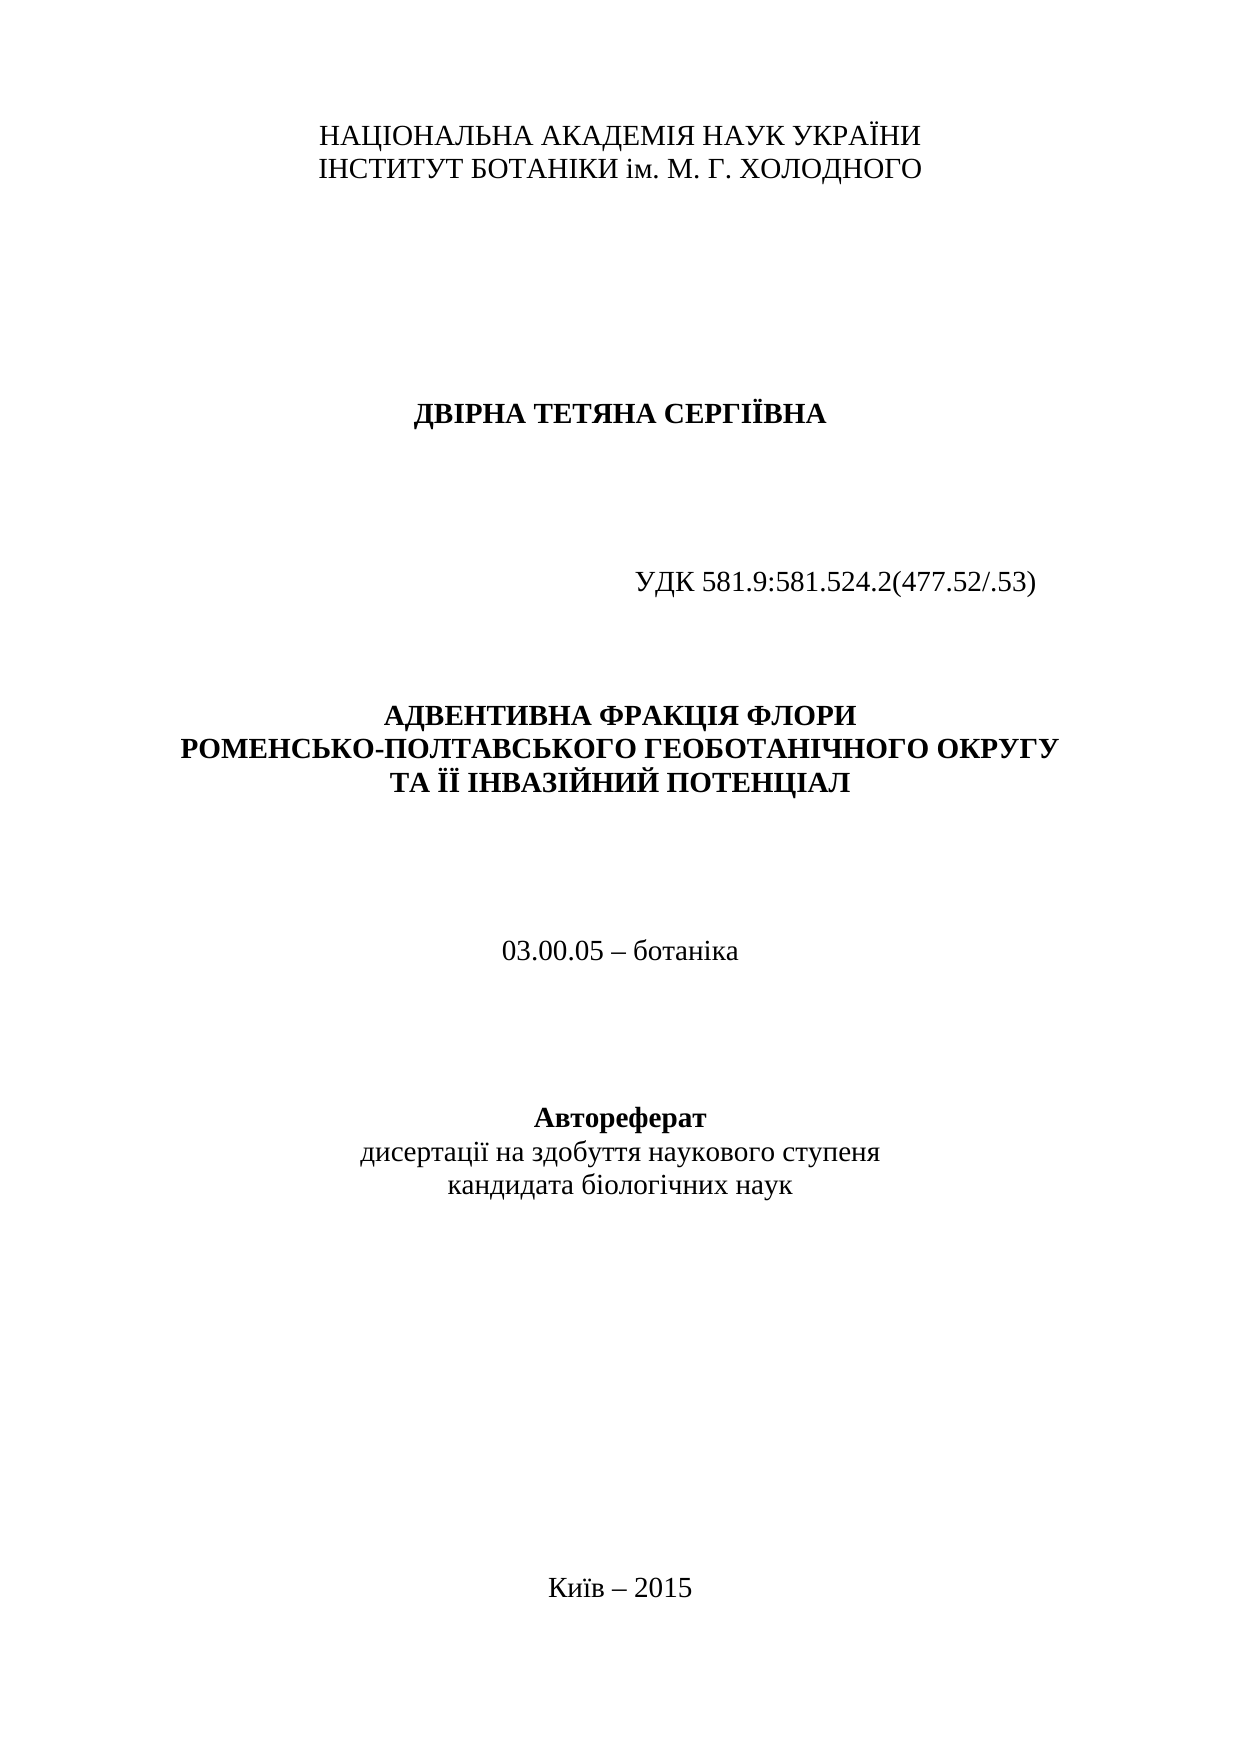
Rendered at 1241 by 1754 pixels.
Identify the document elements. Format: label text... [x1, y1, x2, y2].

text ТА ЇЇ ІНВАЗІЙНИЙ ПОТЕНЦІАЛ [118, 765, 1122, 798]
text АДВЕНТИВНА ФРАКЦІЯ ФЛОРИ [118, 698, 1122, 731]
text РОМЕНСЬКО-ПОЛТАВСЬКОГО ГЕОБОТАНІЧНОГО ОКРУГУ [118, 731, 1122, 765]
text Автореферат [118, 1100, 1122, 1134]
text НАЦІОНАЛЬНА АКАДЕМІЯ НАУК УКРАЇНИ [118, 118, 1122, 152]
text дисертації на здобуття наукового ступеня [118, 1134, 1122, 1167]
text УДК 581.9:581.524.2(477.52/.53) [634, 564, 1122, 597]
text 03.00.05 – ботаніка [118, 933, 1122, 966]
text Київ – 2015 [118, 1570, 1122, 1603]
text ІНСТИТУТ БОТАНІКИ ім. М. Г. ХОЛОДНОГО [118, 152, 1122, 185]
text кандидата біологічних наук [118, 1167, 1122, 1201]
text ДВІРНА ТЕТЯНА СЕРГІЇВНА [118, 396, 1122, 429]
